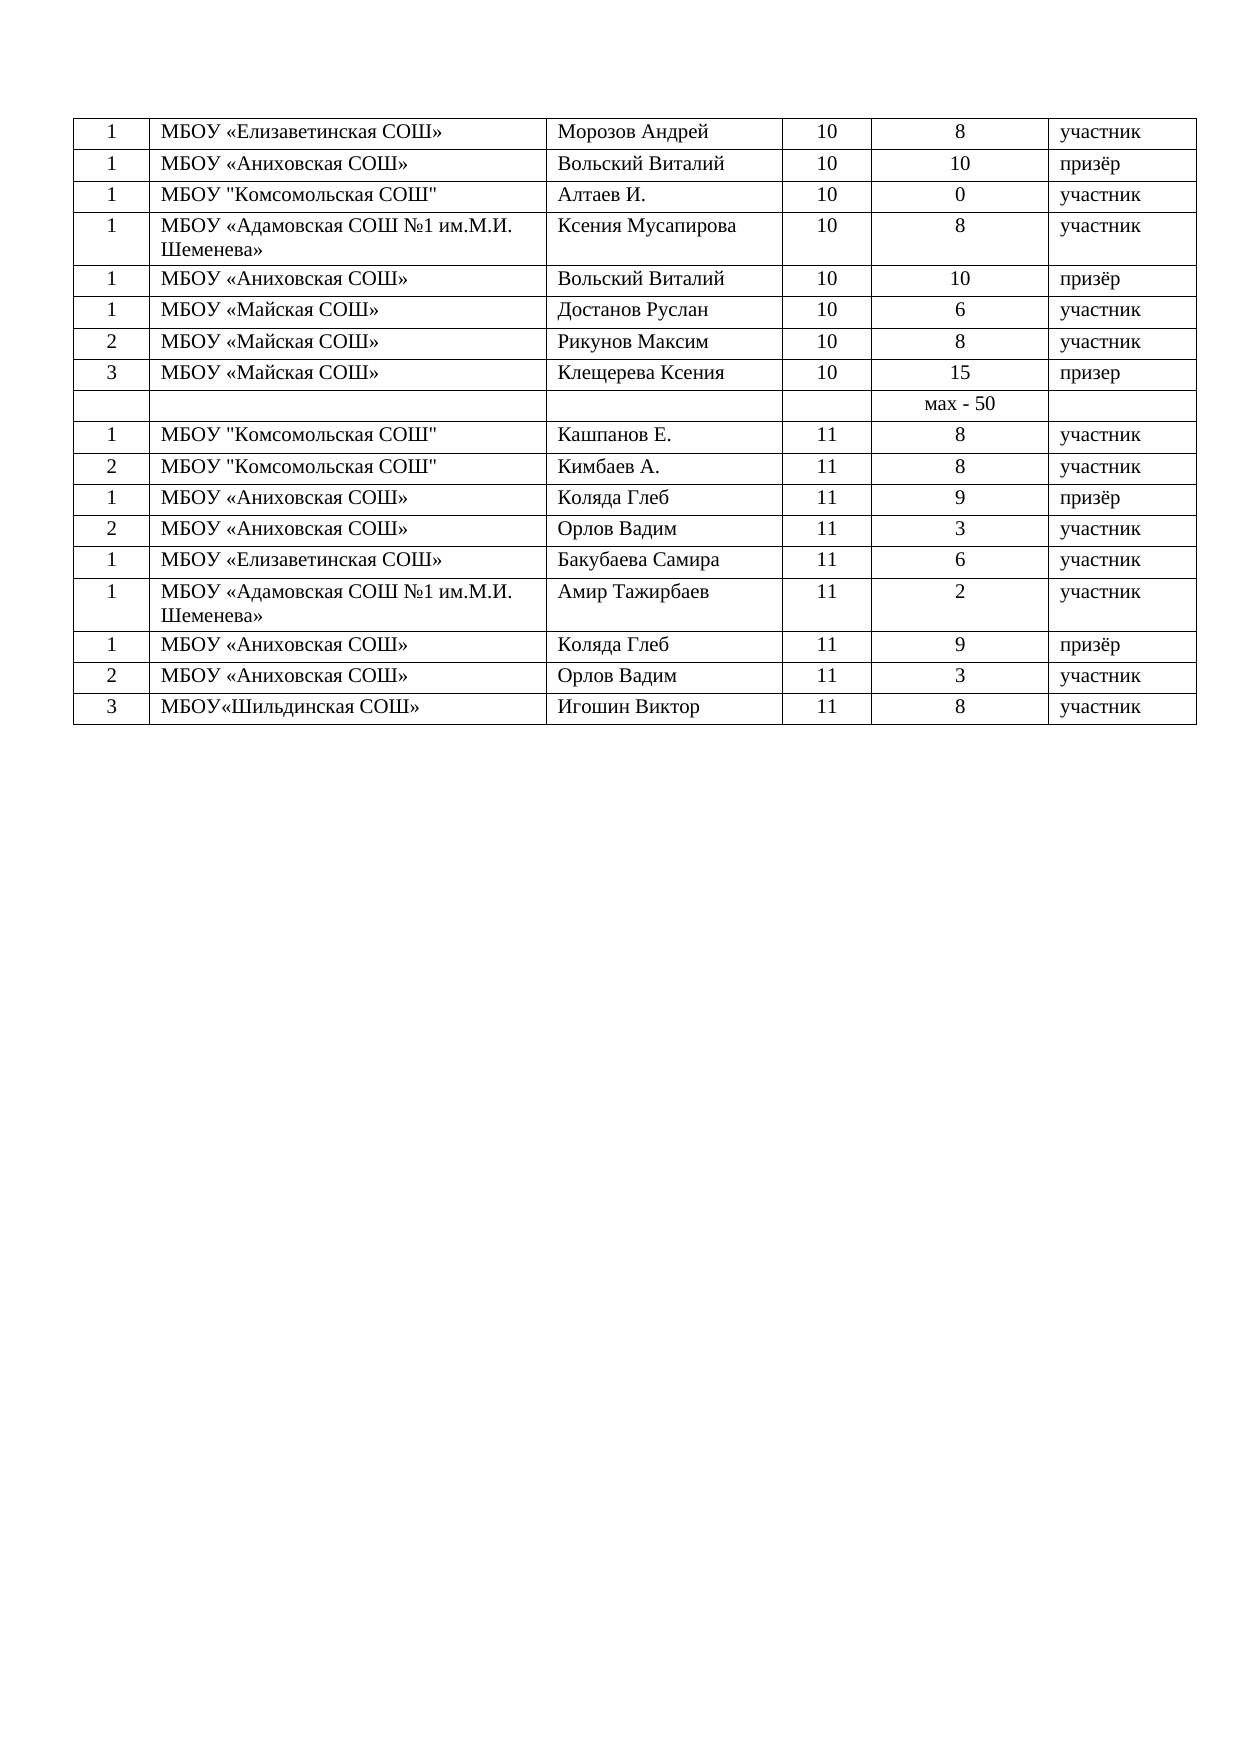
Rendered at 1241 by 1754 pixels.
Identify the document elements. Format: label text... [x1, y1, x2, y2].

table_cell участник [1049, 213, 1196, 265]
table_cell 10 [783, 329, 871, 359]
table_cell 11 [783, 694, 871, 724]
table_cell 11 [783, 632, 871, 662]
table_cell Бакубаева Самира [547, 547, 782, 577]
table_cell МБОУ «Майская СОШ» [150, 329, 546, 359]
table_cell участник [1049, 663, 1196, 693]
table_cell Достанов Руслан [547, 297, 782, 327]
table_cell Морозов Андрей [547, 119, 782, 149]
table_cell Клещерева Ксения [547, 360, 782, 390]
table_cell участник [1049, 297, 1196, 327]
table_cell [74, 391, 149, 421]
table_cell 10 [872, 150, 1048, 181]
table_cell 10 [783, 182, 871, 212]
table_cell 9 [872, 485, 1048, 515]
table_cell 8 [872, 119, 1048, 149]
table_cell 11 [783, 485, 871, 515]
table_cell МБОУ «Аниховская СОШ» [150, 150, 546, 181]
table_cell 3 [872, 663, 1048, 693]
table_cell 15 [872, 360, 1048, 390]
table_cell призёр [1049, 150, 1196, 181]
table_cell участник [1049, 454, 1196, 484]
table_cell 11 [783, 547, 871, 577]
table_cell участник [1049, 579, 1196, 631]
table_cell участник [1049, 422, 1196, 452]
table_cell МБОУ «Майская СОШ» [150, 360, 546, 390]
table_cell МБОУ «Аниховская СОШ» [150, 632, 546, 662]
table_cell 1 [74, 266, 149, 296]
table_cell МБОУ "Комсомольская СОШ" [150, 422, 546, 452]
table_cell 9 [872, 632, 1048, 662]
table_cell призёр [1049, 266, 1196, 296]
table_cell МБОУ «Адамовская СОШ №1 им.М.И. Шеменева» [150, 579, 546, 631]
table_cell участник [1049, 516, 1196, 546]
table_cell 11 [783, 422, 871, 452]
table_cell МБОУ "Комсомольская СОШ" [150, 454, 546, 484]
table_cell Коляда Глеб [547, 485, 782, 515]
table_cell 10 [783, 150, 871, 181]
table_cell призёр [1049, 485, 1196, 515]
table_cell 3 [74, 694, 149, 724]
table_cell [783, 391, 871, 421]
table_cell 10 [783, 360, 871, 390]
table_cell участник [1049, 182, 1196, 212]
table_cell 1 [74, 579, 149, 631]
table_cell призер [1049, 360, 1196, 390]
table_cell 1 [74, 119, 149, 149]
table_cell участник [1049, 547, 1196, 577]
table_cell 1 [74, 485, 149, 515]
table_cell 10 [872, 266, 1048, 296]
table_cell 10 [783, 266, 871, 296]
table_cell 3 [74, 360, 149, 390]
table_cell 11 [783, 516, 871, 546]
table_cell 1 [74, 547, 149, 577]
table_cell [150, 391, 546, 421]
table_cell мах - 50 [872, 391, 1048, 421]
table_cell 10 [783, 213, 871, 265]
table_cell Вольский Виталий [547, 150, 782, 181]
table_cell 11 [783, 663, 871, 693]
table_cell 1 [74, 213, 149, 265]
table_cell МБОУ «Адамовская СОШ №1 им.М.И. Шеменева» [150, 213, 546, 265]
table_cell 1 [74, 297, 149, 327]
table_cell 8 [872, 454, 1048, 484]
table_cell Амир Тажирбаев [547, 579, 782, 631]
table_cell 2 [872, 579, 1048, 631]
table_cell 1 [74, 150, 149, 181]
table_cell 10 [783, 297, 871, 327]
table_cell МБОУ «Аниховская СОШ» [150, 663, 546, 693]
table_cell Орлов Вадим [547, 663, 782, 693]
table_cell МБОУ«Шильдинская СОШ» [150, 694, 546, 724]
table_cell Алтаев И. [547, 182, 782, 212]
table_cell 3 [872, 516, 1048, 546]
table_cell 8 [872, 422, 1048, 452]
table_cell 6 [872, 297, 1048, 327]
table_cell МБОУ «Майская СОШ» [150, 297, 546, 327]
table_cell МБОУ «Елизаветинская СОШ» [150, 547, 546, 577]
table_cell МБОУ «Елизаветинская СОШ» [150, 119, 546, 149]
table_cell 8 [872, 694, 1048, 724]
table_cell Рикунов Максим [547, 329, 782, 359]
table_cell 2 [74, 454, 149, 484]
table_cell Ксения Мусапирова [547, 213, 782, 265]
table_cell 1 [74, 422, 149, 452]
table_cell участник [1049, 694, 1196, 724]
table_cell 2 [74, 516, 149, 546]
table_cell [1049, 391, 1196, 421]
table_cell 8 [872, 213, 1048, 265]
table_cell МБОУ «Аниховская СОШ» [150, 516, 546, 546]
table_cell призёр [1049, 632, 1196, 662]
table_cell 8 [872, 329, 1048, 359]
table_cell 11 [783, 454, 871, 484]
table_cell 6 [872, 547, 1048, 577]
table_cell 2 [74, 329, 149, 359]
table_cell 1 [74, 182, 149, 212]
table_cell Вольский Виталий [547, 266, 782, 296]
table_cell МБОУ «Аниховская СОШ» [150, 485, 546, 515]
table_cell Орлов Вадим [547, 516, 782, 546]
table_cell Коляда Глеб [547, 632, 782, 662]
table_cell 2 [74, 663, 149, 693]
table_cell 0 [872, 182, 1048, 212]
table_cell 11 [783, 579, 871, 631]
table_cell Кашпанов Е. [547, 422, 782, 452]
table_cell [547, 391, 782, 421]
table_cell Кимбаев А. [547, 454, 782, 484]
table_cell МБОУ «Аниховская СОШ» [150, 266, 546, 296]
table_cell 10 [783, 119, 871, 149]
table_cell участник [1049, 329, 1196, 359]
table_cell участник [1049, 119, 1196, 149]
table_cell МБОУ "Комсомольская СОШ" [150, 182, 546, 212]
table_cell Игошин Виктор [547, 694, 782, 724]
table_cell 1 [74, 632, 149, 662]
